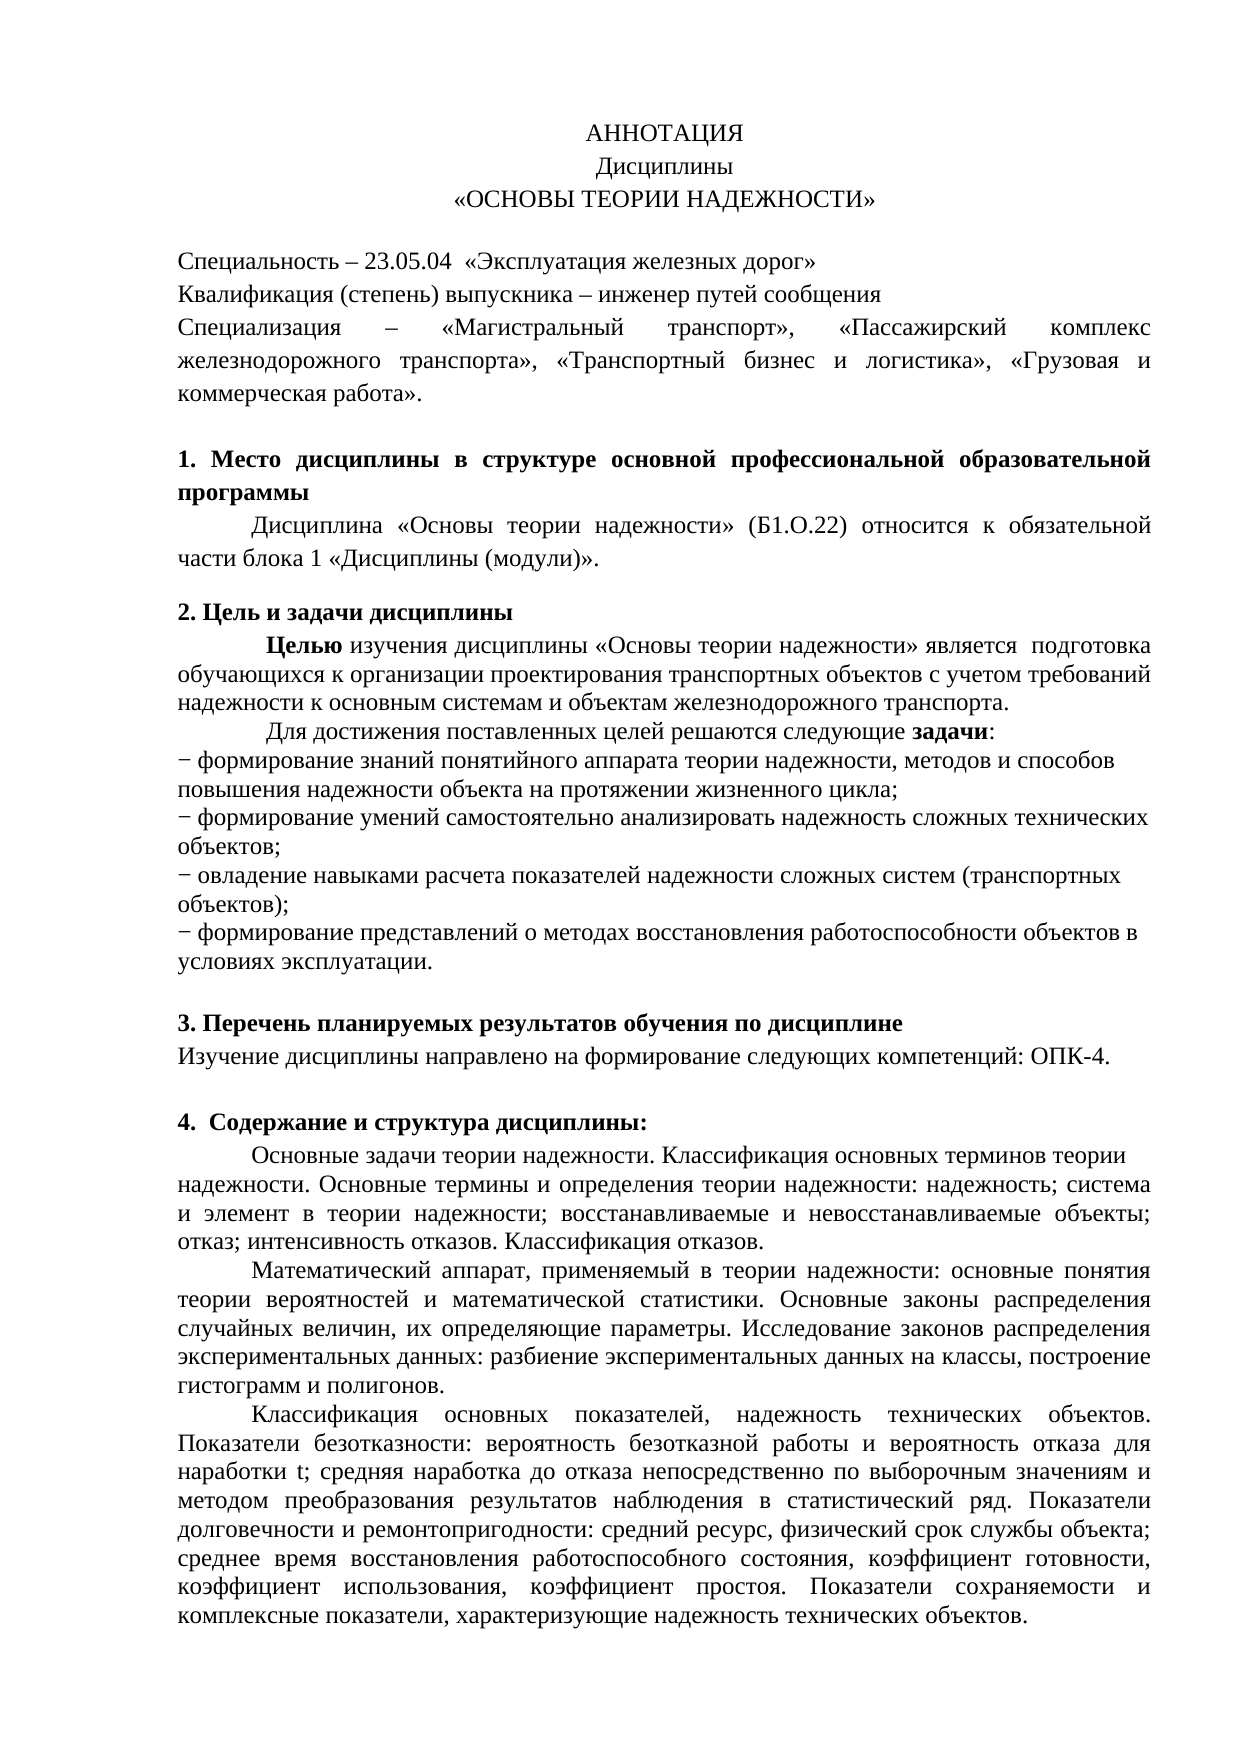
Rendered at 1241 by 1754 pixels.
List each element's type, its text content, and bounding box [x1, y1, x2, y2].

text Целью изучения дисциплины «Основы теории надежности» является подготовка обучающихся к организации проектирования транспортных объектов с учетом требований надежности к основным системам и объектам железнодорожного транспорта. [177, 630, 1152, 716]
text Дисциплина «Основы теории надежности» (Б1.О.22) относится к обязательной части блока 1 «Дисциплины (модули)». [177, 510, 1152, 572]
text 2. Цель и задачи дисциплины [177, 597, 1152, 626]
text − формирование знаний понятийного аппарата теории надежности, методов и способов повышения надежности объекта на протяжении жизненного цикла; [177, 745, 1152, 802]
text − формирование умений самостоятельно анализировать надежность сложных технических объектов; [177, 802, 1152, 860]
text 3. Перечень планируемых результатов обучения по дисциплине [177, 1008, 1152, 1037]
text Дисциплины [177, 151, 1152, 180]
text 4. Содержание и структура дисциплины: [177, 1107, 1152, 1136]
text АННОТАЦИЯ [177, 118, 1152, 147]
text − овладение навыками расчета показателей надежности сложных систем (транспортных объектов); [177, 860, 1152, 917]
text Математический аппарат, применяемый в теории надежности: основные понятия теории вероятностей и математической статистики. Основные законы распределения случайных величин, их определяющие параметры. Исследование законов распределения экспериментальных данных: разбиение экспериментальных данных на классы, построение гистограмм и полигонов. [177, 1255, 1152, 1399]
text Специализация – «Магистральный транспорт», «Пассажирский комплекс железнодорожного транспорта», «Транспортный бизнес и логистика», «Грузовая и коммерческая работа». [177, 312, 1152, 407]
text Основные задачи теории надежности. Классификация основных терминов теории [177, 1140, 1152, 1169]
text Специальность – 23.05.04 «Эксплуатация железных дорог» [177, 246, 1152, 275]
text надежности. Основные термины и определения теории надежности: надежность; система и элемент в теории надежности; восстанавливаемые и невосстанавливаемые объекты; отказ; интенсивность отказов. Классификация отказов. [177, 1169, 1152, 1255]
text Для достижения поставленных целей решаются следующие задачи: [177, 716, 1152, 745]
text Изучение дисциплины направлено на формирование следующих компетенций: ОПК-4. [177, 1041, 1152, 1070]
text 1. Место дисциплины в структуре основной профессиональной образовательной программы [177, 444, 1152, 506]
text Классификация основных показателей, надежность технических объектов. Показатели безотказности: вероятность безотказной работы и вероятность отказа для наработки t; средняя наработка до отказа непосредственно по выборочным значениям и методом преобразования результатов наблюдения в статистический ряд. Показатели долговечности и ремонтопригодности: средний ресурс, физический срок службы объекта; среднее время восстановления работоспособного состояния, коэффициент готовности, коэффициент использования, коэффициент простоя. Показатели сохраняемости и комплексные показатели, характеризующие надежность технических объектов. [177, 1399, 1152, 1629]
text − формирование представлений о методах восстановления работоспособности объектов в условиях эксплуатации. [177, 917, 1152, 975]
text «ОСНОВЫ ТЕОРИИ НАДЕЖНОСТИ» [177, 184, 1152, 213]
text Квалификация (степень) выпускника – инженер путей сообщения [177, 279, 1152, 308]
